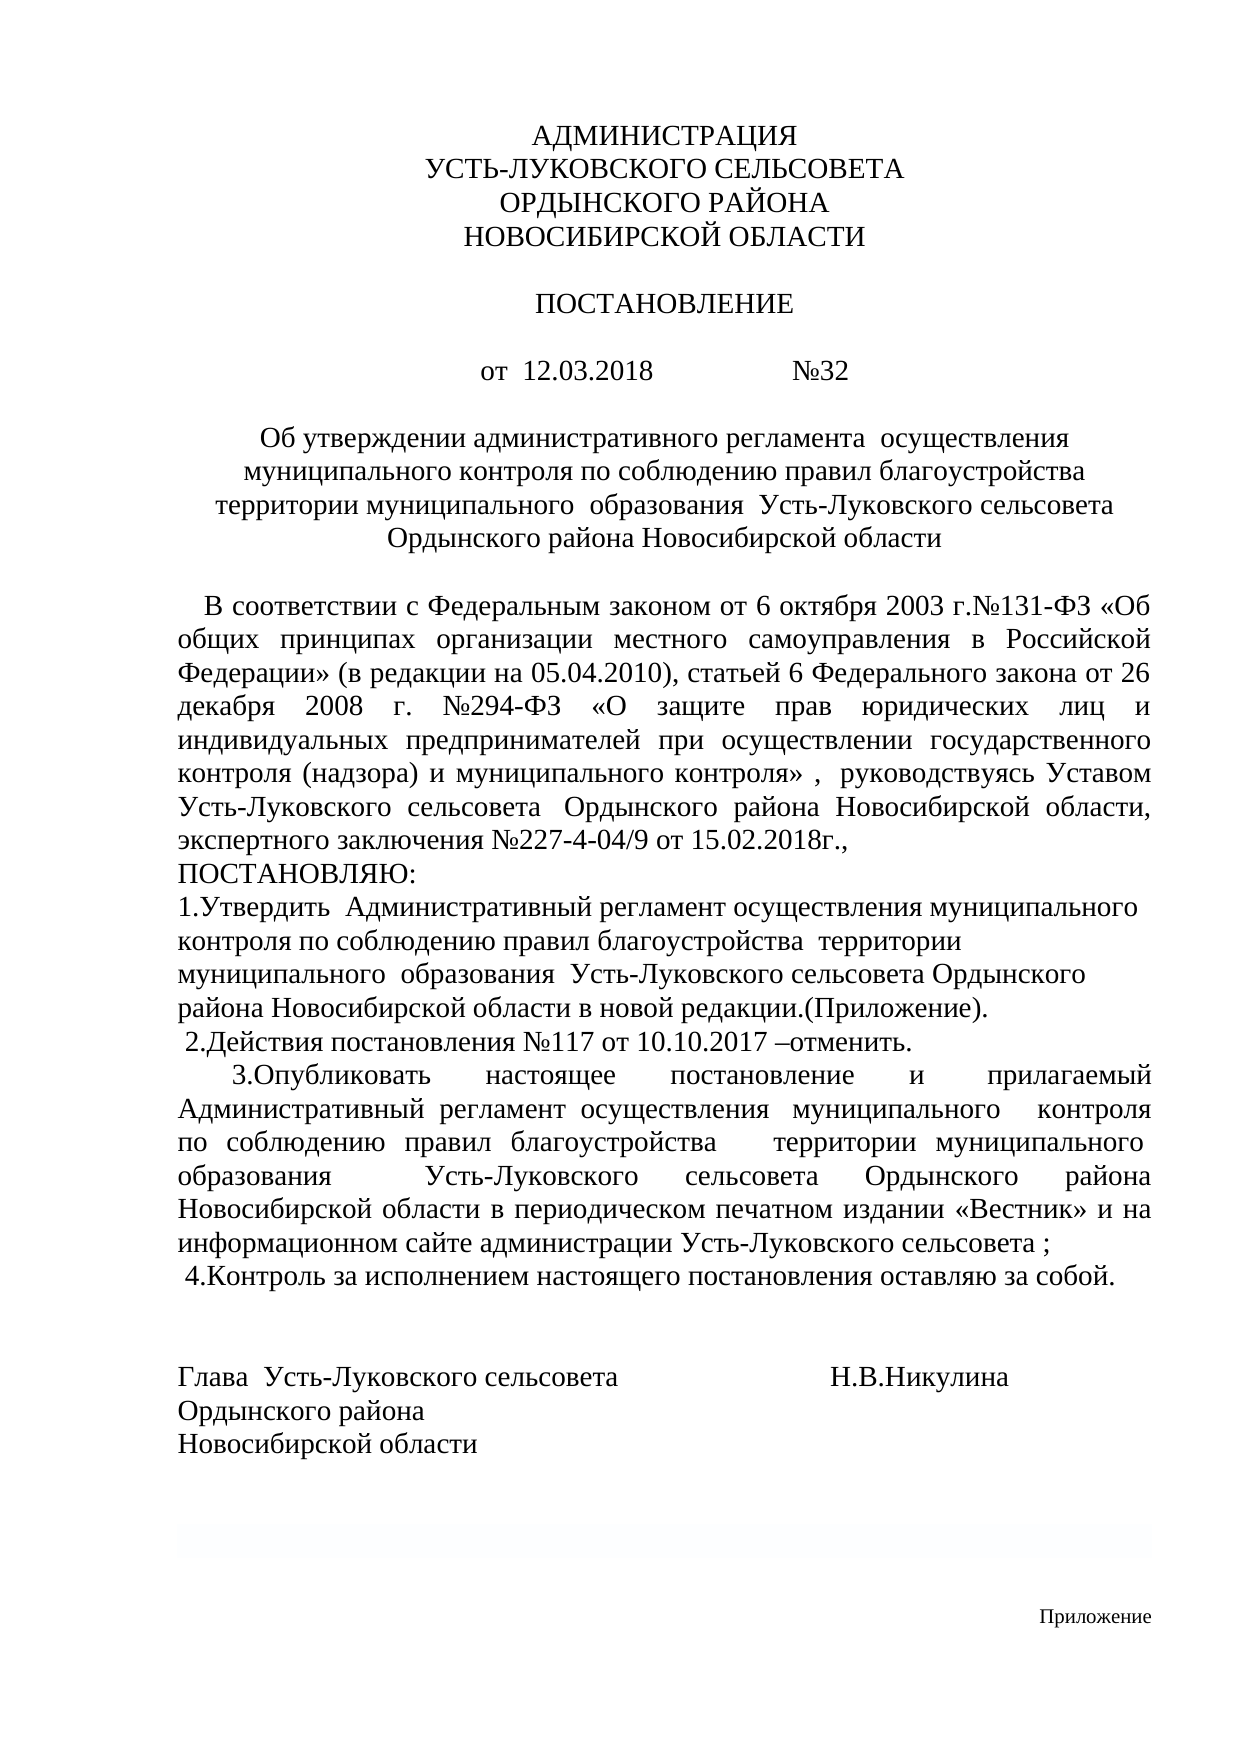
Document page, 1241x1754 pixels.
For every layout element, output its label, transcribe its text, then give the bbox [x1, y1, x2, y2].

text от 12.03.2018 №32 [177, 353, 1152, 386]
text ПОСТАНОВЛЯЮ: [177, 856, 1152, 889]
text УСТЬ-ЛУКОВСКОГО СЕЛЬСОВЕТА [177, 152, 1152, 185]
text Глава Усть-Луковского сельсовета Н.В.Никулина [177, 1359, 1152, 1393]
text АДМИНИСТРАЦИЯ [177, 118, 1152, 152]
text Новосибирской области [177, 1426, 1152, 1460]
text 1.Утвердить Административный регламент осуществления муниципального контроля по соблюдению правил благоустройства территории муниципального образования Усть-Луковского сельсовета Ордынского района Новосибирской области в новой редакции.(Приложение). [177, 889, 1152, 1024]
text Приложение [177, 1604, 1152, 1628]
text Об утверждении административного регламента осуществления муниципального контроля по соблюдению правил благоустройства территории муниципального образования Усть-Луковского сельсовета Ордынского района Новосибирской области [177, 420, 1152, 554]
text ОРДЫНСКОГО РАЙОНА [177, 185, 1152, 219]
text 4.Контроль за исполнением настоящего постановления оставляю за собой. [177, 1258, 1152, 1292]
text ПОСТАНОВЛЕНИЕ [177, 286, 1152, 319]
text НОВОСИБИРСКОЙ ОБЛАСТИ [177, 219, 1152, 252]
text 3.Опубликовать настоящее постановление и прилагаемый Административный регламент осуществления муниципального контроля по соблюдению правил благоустройства территории муниципального образования Усть-Луковского сельсовета Ордынского района Новосибирской области в периодическом печатном издании «Вестник» и на информационном сайте администрации Усть-Луковского сельсовета ; [177, 1057, 1152, 1258]
text Ордынского района [177, 1393, 1152, 1426]
text 2.Действия постановления №117 от 10.10.2017 –отменить. [177, 1024, 1152, 1057]
text В соответствии с Федеральным законом от 6 октября 2003 г.№131-ФЗ «Об общих принципах организации местного самоуправления в Российской Федерации» (в редакции на 05.04.2010), статьей 6 Федерального закона от 26 декабря 2008 г. №294-ФЗ «О защите прав юридических лиц и индивидуальных предпринимателей при осуществлении государственного контроля (надзора) и муниципального контроля» , руководствуясь Уставом Усть-Луковского сельсовета Ордынского района Новосибирской области, экспертного заключения №227-4-04/9 от 15.02.2018г., [177, 588, 1152, 856]
